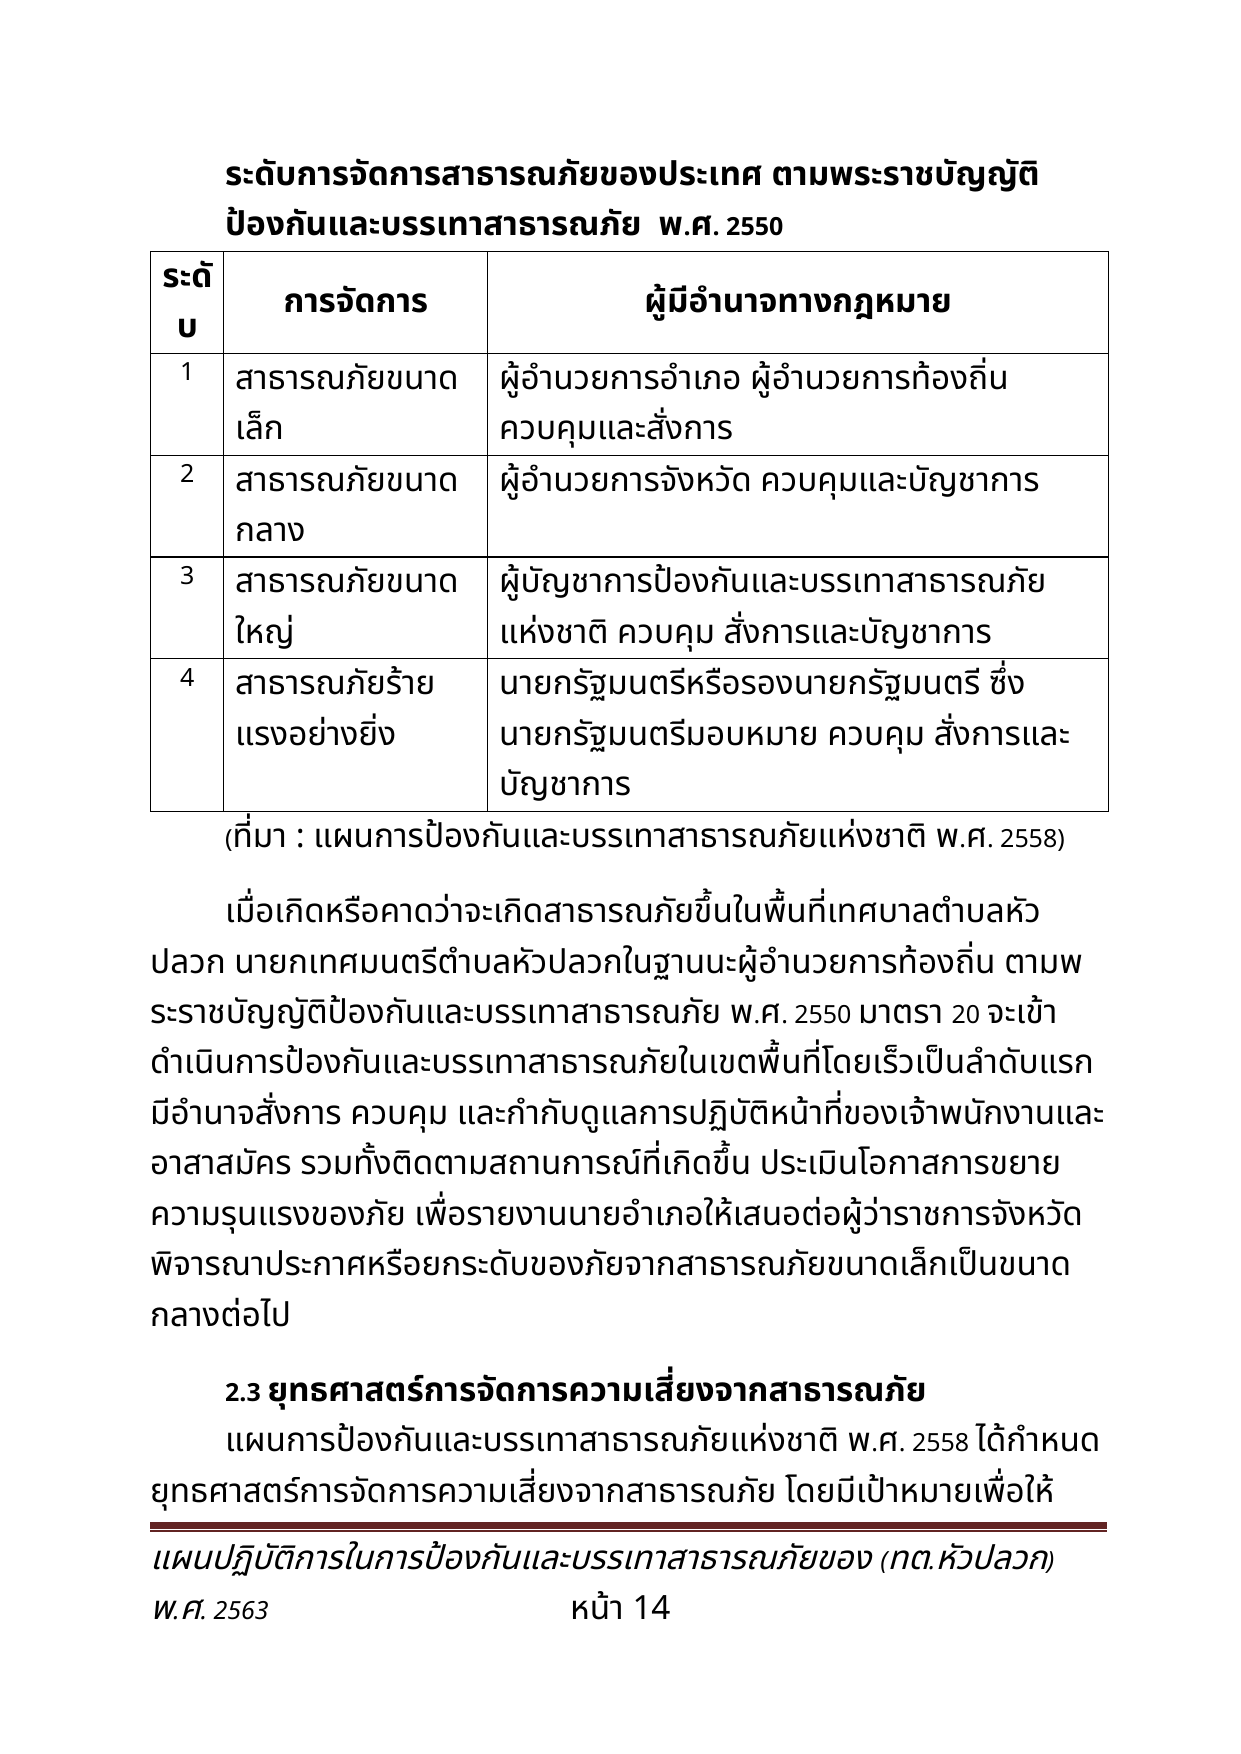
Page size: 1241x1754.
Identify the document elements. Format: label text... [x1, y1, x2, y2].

table_header ระดับ [151, 252, 223, 353]
table_cell 4 [151, 659, 223, 811]
table_cell สาธารณภัยขนาดใหญ่ [224, 558, 487, 658]
table_header ผู้มีอำนาจทางกฎหมาย [488, 252, 1108, 353]
table_cell 2 [151, 456, 223, 556]
table_cell นายกรัฐมนตรีหรือรองนายกรัฐมนตรี ซึ่งนายกรัฐมนตรีมอบหมาย ควบคุม สั่งการและบัญชาการ [488, 659, 1108, 811]
table_cell สาธารณภัยร้ายแรงอย่างยิ่ง [224, 659, 487, 811]
text 2.3 ยุทธศาสตร์การจัดการความเสี่ยงจากสาธารณภัย [150, 1366, 1107, 1416]
text (ที่มา : แผนการป้องกันและบรรเทาสาธารณภัยแห่งชาติ พ.ศ. 2558) [150, 812, 1107, 862]
table_cell ผู้บัญชาการป้องกันและบรรเทาสาธารณภัยแห่งชาติ ควบคุม สั่งการและบัญชาการ [488, 558, 1108, 658]
table_cell ผู้อำนวยการจังหวัด ควบคุมและบัญชาการ [488, 456, 1108, 556]
table_cell 3 [151, 558, 223, 658]
table_cell สาธารณภัยขนาดกลาง [224, 456, 487, 556]
text ระดับการจัดการสาธารณภัยของประเทศ ตามพระราชบัญญัติป้องกันและบรรเทาสาธารณภัย พ.ศ. 2550 [225, 150, 1107, 251]
table_cell 1 [151, 354, 223, 454]
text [150, 1416, 1107, 1517]
table_cell สาธารณภัยขนาดเล็ก [224, 354, 487, 454]
table_cell ผู้อำนวยการอำเภอ ผู้อำนวยการท้องถิ่น ควบคุมและสั่งการ [488, 354, 1108, 454]
text เมื่อเกิดหรือคาดว่าจะเกิดสาธารณภัยขึ้นในพื้นที่เทศบาลตำบลหัวปลวก นายกเทศมนตรีตำบลหัวปลวกในฐานนะผู้อำนวยการท้องถิ่น ตามพระราชบัญญัติป้องกันและบรรเทาสาธารณภัย พ.ศ. 2550 มาตรา 20 จะเข้าดำเนินการป้องกันและบรรเทาสาธารณภัยในเขตพื้นที่โดยเร็วเป็นลำดับแรก มีอำนาจสั่งการ ควบคุม และกำกับดูแลการปฏิบัติหน้าที่ของเจ้าพนักงานและอาสาสมัคร รวมทั้งติดตามสถานการณ์ที่เกิดขึ้น ประเมินโอกาสการขยายความรุนแรงของภัย เพื่อรายงานนายอำเภอให้เสนอต่อผู้ว่าราชการจังหวัดพิจารณาประกาศหรือยกระดับของภัยจากสาธารณภัยขนาดเล็กเป็นขนาดกลางต่อไป [150, 887, 1107, 1341]
table_header การจัดการ [224, 252, 487, 353]
